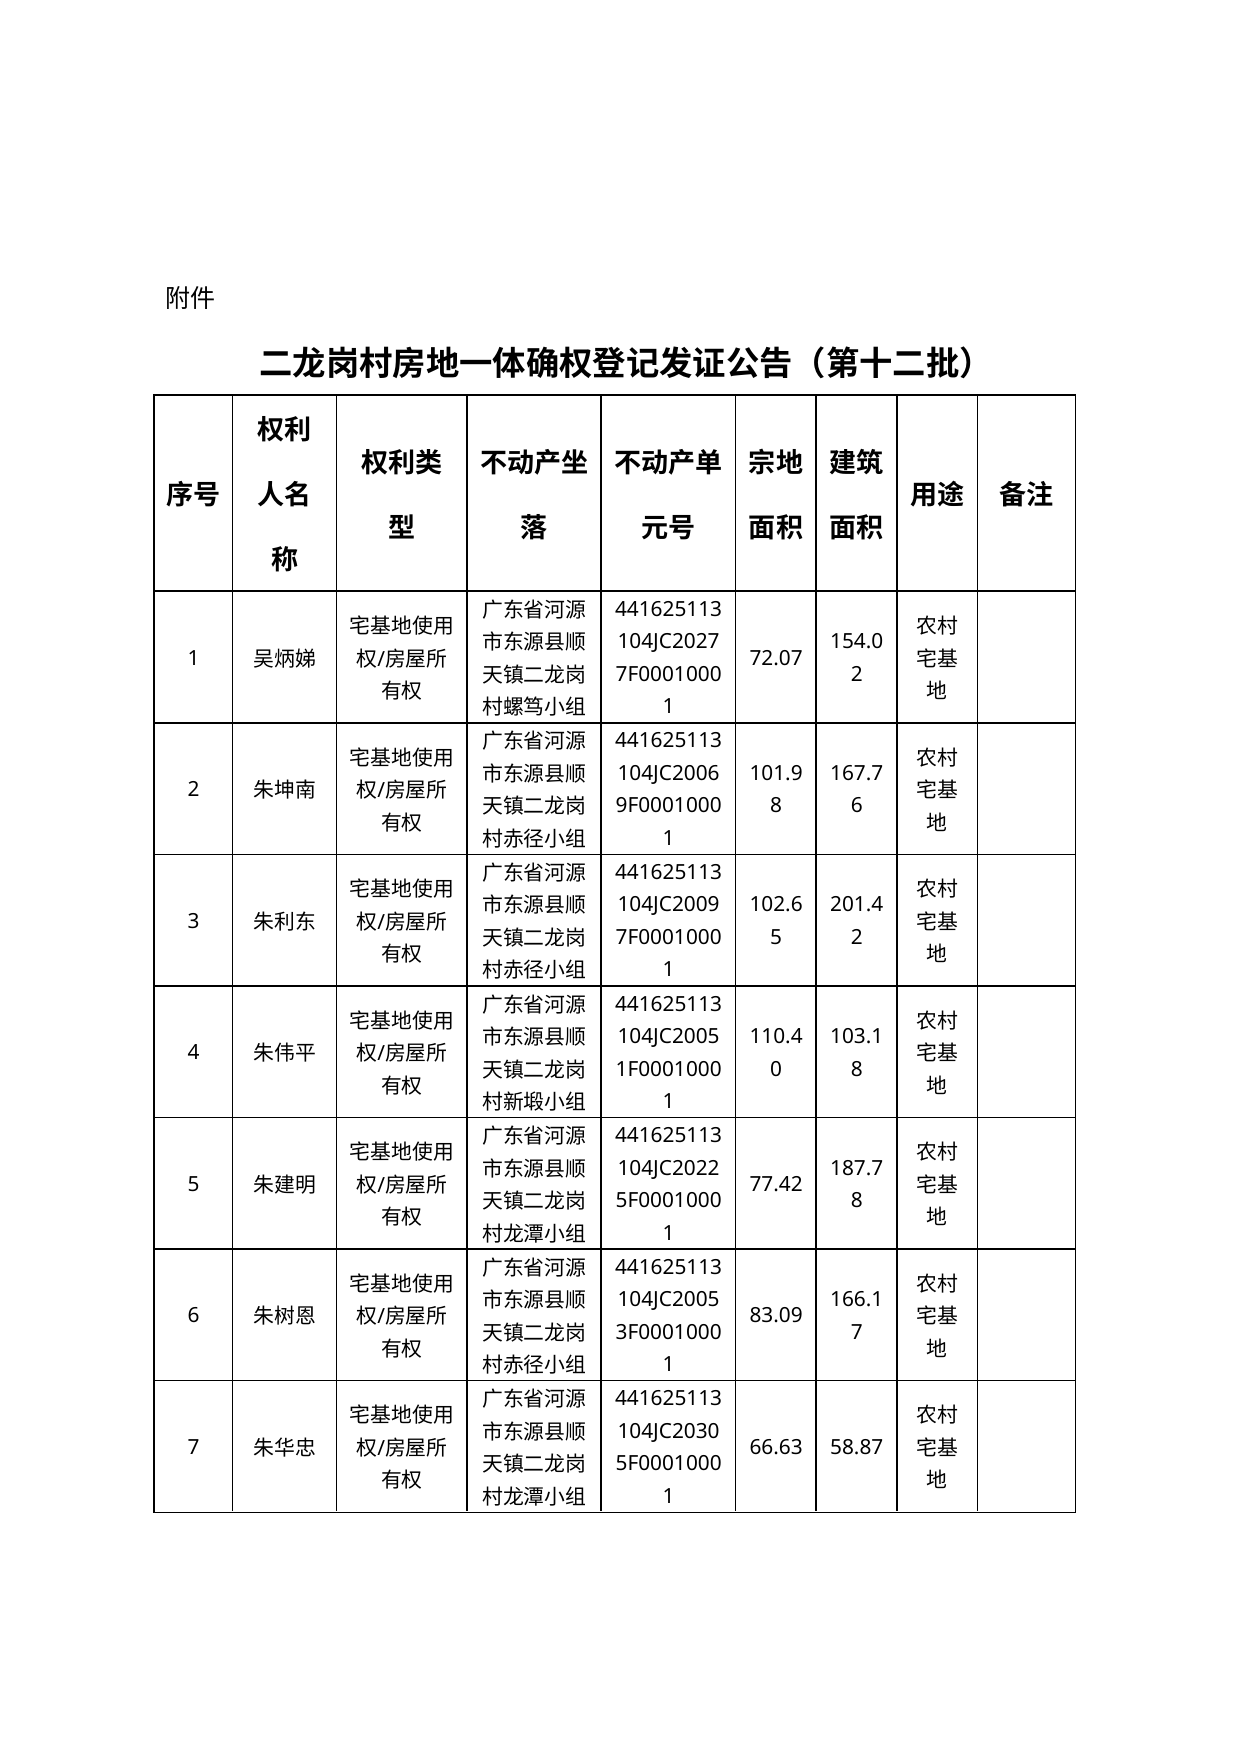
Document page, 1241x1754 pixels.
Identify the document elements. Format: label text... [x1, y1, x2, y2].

table_header 备注 [978, 396, 1075, 590]
table_cell 农村宅基地 [898, 1118, 977, 1248]
table_cell 103.18 [817, 987, 896, 1117]
table_cell 宅基地使用权/房屋所有权 [337, 1118, 466, 1248]
table_cell 7 [155, 1381, 232, 1511]
table_cell 154.02 [817, 592, 896, 722]
table_cell 农村宅基地 [898, 724, 977, 853]
table_header 宗地面积 [736, 396, 815, 590]
table_header 用途 [898, 396, 977, 590]
table_cell [978, 987, 1075, 1117]
table_cell 201.42 [817, 855, 896, 985]
table_cell [978, 592, 1075, 722]
table_cell [978, 724, 1075, 853]
table_cell 441625113104JC20305F00010001 [602, 1381, 735, 1511]
table_header 建筑面积 [817, 396, 896, 590]
table_cell 宅基地使用权/房屋所有权 [337, 1250, 466, 1380]
table_cell 农村宅基地 [898, 855, 977, 985]
table_cell 166.17 [817, 1250, 896, 1380]
table_cell 6 [155, 1250, 232, 1380]
table_cell 187.78 [817, 1118, 896, 1248]
table_cell 宅基地使用权/房屋所有权 [337, 724, 466, 853]
table_cell 167.76 [817, 724, 896, 853]
table_cell [978, 1381, 1075, 1511]
table_cell 吴炳娣 [233, 592, 336, 722]
table_cell 宅基地使用权/房屋所有权 [337, 855, 466, 985]
table_header 序号 [155, 396, 232, 590]
table_cell 广东省河源市东源县顺天镇二龙岗村龙潭小组 [468, 1118, 600, 1248]
table_cell 宅基地使用权/房屋所有权 [337, 1381, 466, 1511]
table_cell 2 [155, 724, 232, 853]
table_cell 广东省河源市东源县顺天镇二龙岗村赤径小组 [468, 724, 600, 853]
table_cell 宅基地使用权/房屋所有权 [337, 987, 466, 1117]
table_header 权利类型 [337, 396, 466, 590]
table_cell 4 [155, 987, 232, 1117]
table_header 不动产单元号 [602, 396, 735, 590]
table_cell 66.63 [736, 1381, 815, 1511]
table_header 不动产坐落 [468, 396, 600, 590]
table_cell 广东省河源市东源县顺天镇二龙岗村龙潭小组 [468, 1381, 600, 1511]
table_cell 朱坤南 [233, 724, 336, 853]
table_cell 农村宅基地 [898, 1381, 977, 1511]
table_cell 广东省河源市东源县顺天镇二龙岗村新塅小组 [468, 987, 600, 1117]
table_cell 朱华忠 [233, 1381, 336, 1511]
table_cell 441625113104JC20225F00010001 [602, 1118, 735, 1248]
table_cell 83.09 [736, 1250, 815, 1380]
table_cell 5 [155, 1118, 232, 1248]
table_cell 朱伟平 [233, 987, 336, 1117]
table_cell 朱利东 [233, 855, 336, 985]
table_header 权利人名称 [233, 396, 336, 590]
table_cell 农村宅基地 [898, 1250, 977, 1380]
table_cell 441625113104JC20051F00010001 [602, 987, 735, 1117]
table_cell [978, 855, 1075, 985]
table_cell 441625113104JC20277F00010001 [602, 592, 735, 722]
table_cell 101.98 [736, 724, 815, 853]
table_cell 农村宅基地 [898, 987, 977, 1117]
table_cell 朱树恩 [233, 1250, 336, 1380]
table_cell 441625113104JC20069F00010001 [602, 724, 735, 853]
table_cell 441625113104JC20097F00010001 [602, 855, 735, 985]
table_cell 广东省河源市东源县顺天镇二龙岗村赤径小组 [468, 855, 600, 985]
text 二龙岗村房地一体确权登记发证公告（第十二批） [165, 329, 1087, 394]
table_cell 3 [155, 855, 232, 985]
table_cell 农村宅基地 [898, 592, 977, 722]
table_cell [978, 1118, 1075, 1248]
table_cell 广东省河源市东源县顺天镇二龙岗村赤径小组 [468, 1250, 600, 1380]
text 附件 [165, 264, 1087, 329]
table_cell 77.42 [736, 1118, 815, 1248]
table_cell 102.65 [736, 855, 815, 985]
table_cell 广东省河源市东源县顺天镇二龙岗村螺笃小组 [468, 592, 600, 722]
table_cell 58.87 [817, 1381, 896, 1511]
table_cell 1 [155, 592, 232, 722]
table_cell 72.07 [736, 592, 815, 722]
table_cell [978, 1250, 1075, 1380]
table_cell 朱建明 [233, 1118, 336, 1248]
table_cell 宅基地使用权/房屋所有权 [337, 592, 466, 722]
table_cell 110.40 [736, 987, 815, 1117]
table_cell 441625113104JC20053F00010001 [602, 1250, 735, 1380]
